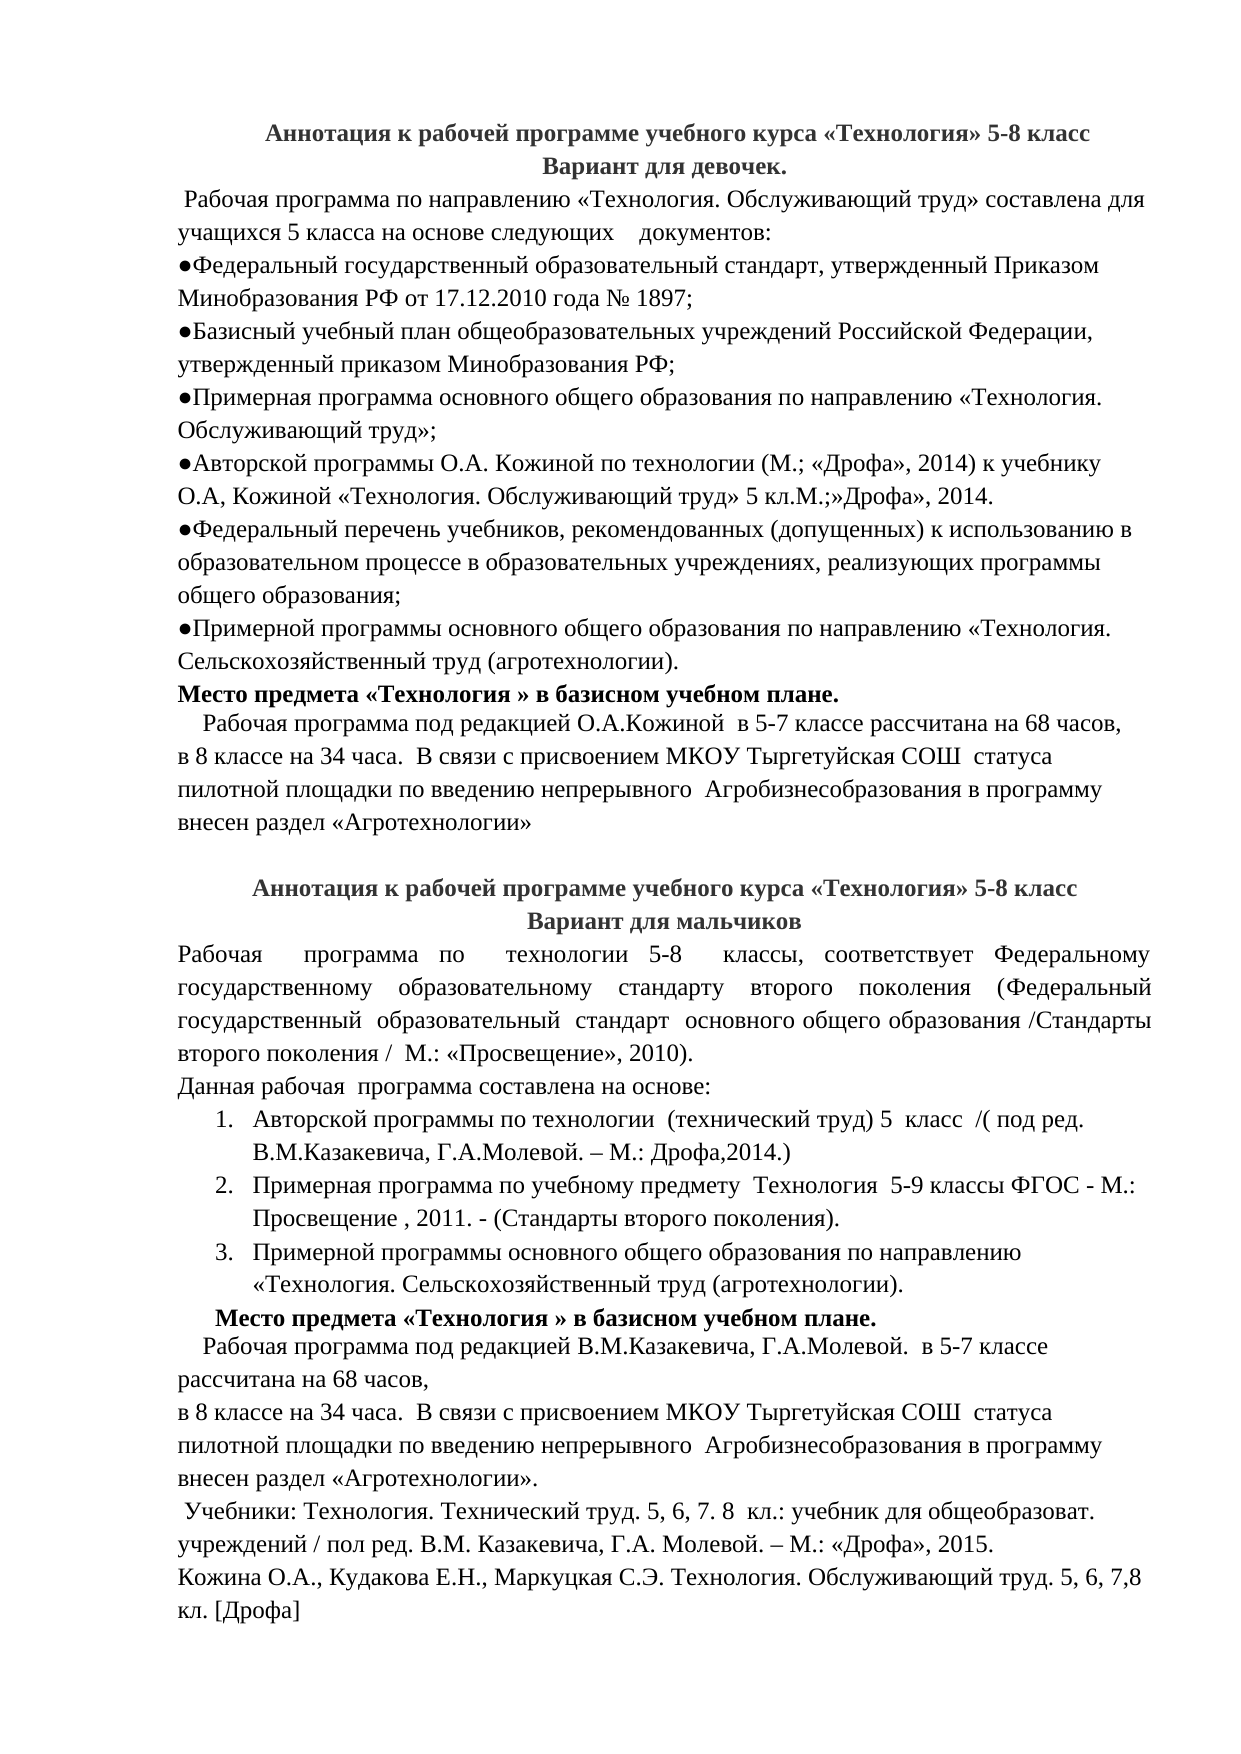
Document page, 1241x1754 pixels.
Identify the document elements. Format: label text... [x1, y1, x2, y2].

text ●Федеральный перечень учебников, рекомендованных (допущенных) к использованию в образовательном процессе в образовательных учреждениях, реализующих программы общего образования; [177, 514, 1152, 609]
text Вариант для мальчиков [177, 906, 1152, 935]
text ●Примерной программы основного общего образования по направлению «Технология. Сельскохозяйственный труд (агротехнологии). [177, 613, 1152, 675]
text Место предмета «Технология » в базисном учебном плане. [177, 679, 1152, 708]
text в 8 классе на 34 часа. В связи с присвоением МКОУ Тыргетуйская СОШ статуса пилотной площадки по введению непрерывного Агробизнесобразования в программу внесен раздел «Агротехнологии» [177, 741, 1152, 836]
text Учебники: Технология. Технический труд. 5, 6, 7. 8 кл.: учебник для общеобразоват. учреждений / пол ред. В.М. Казакевича, Г.А. Молевой. – М.: «Дрофа», 2015. [177, 1496, 1152, 1558]
text Вариант для девочек. [177, 151, 1152, 180]
list Примерная программа по учебному предмету Технология 5-9 классы ФГОС - М.: Просвещение , 2011. - (Стандарты второго поколения). [215, 1171, 1152, 1232]
text ●Федеральный государственный образовательный стандарт, утвержденный Приказом Минобразования РФ от 17.12.2010 года № 1897; [177, 250, 1152, 312]
text Рабочая программа по технологии 5-8 классы, соответствует Федеральному государственному образовательному стандарту второго поколения (Федеральный государственный образовательный стандарт основного общего образования /Стандарты второго поколения / М.: «Просвещение», 2010). [177, 939, 1152, 1067]
text ●Примерная программа основного общего образования по направлению «Технология. Обслуживающий труд»; [177, 382, 1152, 444]
text Место предмета «Технология » в базисном учебном плане. [177, 1303, 1152, 1331]
text Рабочая программа под редакцией В.М.Казакевича, Г.А.Молевой. в 5-7 классе рассчитана на 68 часов, [177, 1331, 1152, 1393]
text Аннотация к рабочей программе учебного курса «Технология» 5-8 класс [177, 118, 1152, 147]
text ●Авторской программы О.А. Кожиной по технологии (М.; «Дрофа», 2014) к учебнику О.А, Кожиной «Технология. Обслуживающий труд» 5 кл.М.;»Дрофа», 2014. [177, 448, 1152, 510]
text ●Базисный учебный план общеобразовательных учреждений Российской Федерации, утвержденный приказом Минобразования РФ; [177, 316, 1152, 378]
text Рабочая программа под редакцией О.А.Кожиной в 5-7 классе рассчитана на 68 часов, [177, 708, 1152, 737]
text Данная рабочая программа составлена на основе: [177, 1071, 1152, 1100]
text в 8 классе на 34 часа. В связи с присвоением МКОУ Тыргетуйская СОШ статуса пилотной площадки по введению непрерывного Агробизнесобразования в программу внесен раздел «Агротехнологии». [177, 1397, 1152, 1492]
list Примерной программы основного общего образования по направлению «Технология. Сельскохозяйственный труд (агротехнологии). [215, 1237, 1152, 1298]
text Аннотация к рабочей программе учебного курса «Технология» 5-8 класс [177, 873, 1152, 902]
text Кожина О.А., Кудакова Е.Н., Маркуцкая С.Э. Технология. Обслуживающий труд. 5, 6, 7,8 кл. [Дрофа] [177, 1562, 1152, 1624]
list Авторской программы по технологии (технический труд) 5 класс /( под ред. В.М.Казакевича, Г.А.Молевой. – М.: Дрофа,2014.) [215, 1104, 1152, 1166]
text Рабочая программа по направлению «Технология. Обслуживающий труд» составлена для учащихся 5 класса на основе следующих документов: [177, 184, 1152, 246]
